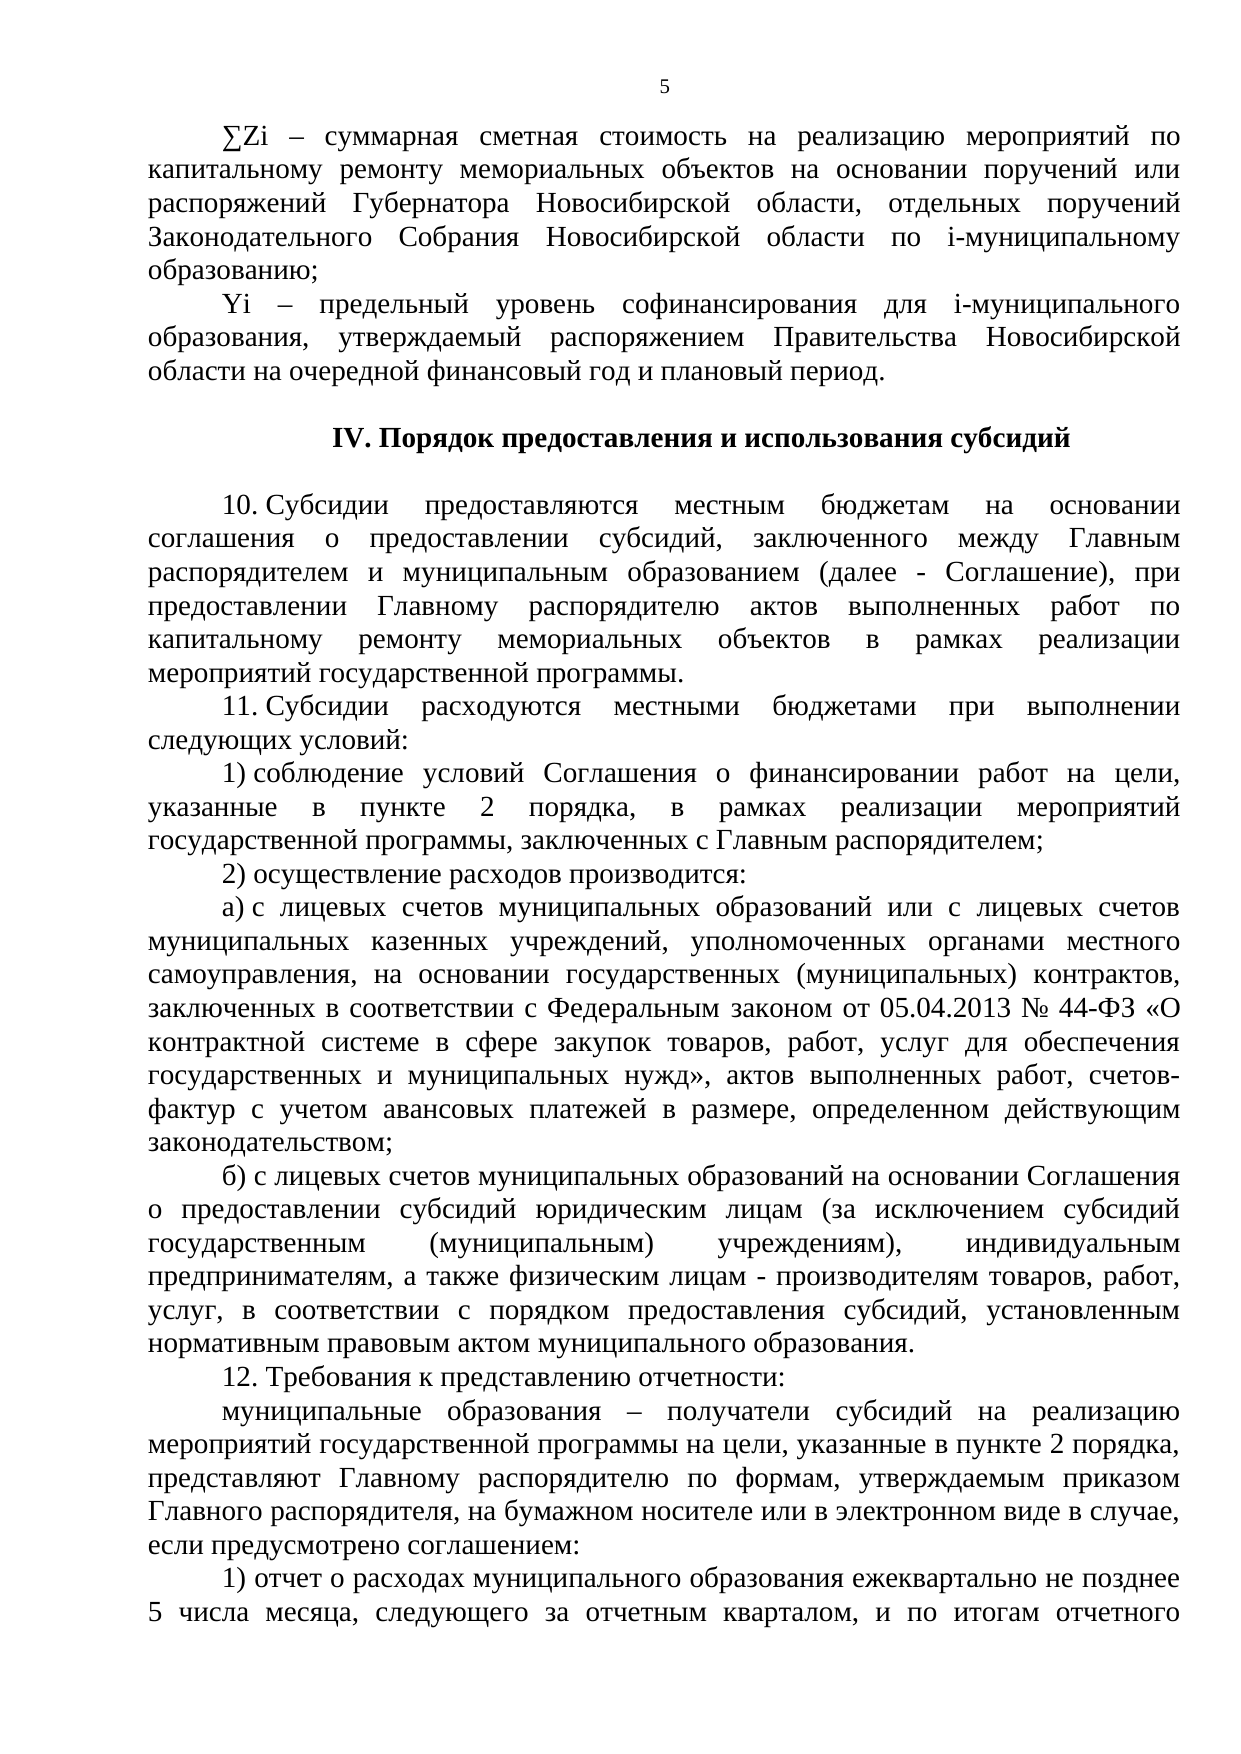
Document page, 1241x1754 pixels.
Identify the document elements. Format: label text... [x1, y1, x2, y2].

text ∑Zi – суммарная сметная стоимость на реализацию мероприятий по капитальному ремонту мемориальных объектов на основании поручений или распоряжений Губернатора Новосибирской области, отдельных поручений Законодательного Собрания Новосибирской области по i-муниципальному образованию; [148, 118, 1181, 286]
text а) с лицевых счетов муниципальных образований или с лицевых счетов муниципальных казенных учреждений, уполномоченных органами местного самоуправления, на основании государственных (муниципальных) контрактов, заключенных в соответствии с Федеральным законом от 05.04.2013 № 44-ФЗ «О контрактной системе в сфере закупок товаров, работ, услуг для обеспечения государственных и муниципальных нужд», актов выполненных работ, счетов-фактур с учетом авансовых платежей в размере, определенном действующим законодательством; [148, 889, 1181, 1158]
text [148, 1560, 1181, 1627]
text б) с лицевых счетов муниципальных образований на основании Соглашения о предоставлении субсидий юридическим лицам (за исключением субсидий государственным (муниципальным) учреждениям), индивидуальным предпринимателям, а также физическим лицам - производителям товаров, работ, услуг, в соответствии с порядком предоставления субсидий, установленным нормативным правовым актом муниципального образования. [148, 1158, 1181, 1359]
text 12. Требования к представлению отчетности: [148, 1359, 1181, 1393]
text 10. Субсидии предоставляются местным бюджетам на основании соглашения о предоставлении субсидий, заключенного между Главным распорядителем и муниципальным образованием (далее - Соглашение), при предоставлении Главному распорядителю актов выполненных работ по капитальному ремонту мемориальных объектов в рамках реализации мероприятий государственной программы. [148, 487, 1181, 688]
text 2) осуществление расходов производится: [148, 856, 1181, 889]
text 1) соблюдение условий Соглашения о финансировании работ на цели, указанные в пункте 2 порядка, в рамках реализации мероприятий государственной программы, заключенных с Главным распорядителем; [148, 755, 1181, 856]
text муниципальные образования – получатели субсидий на реализацию мероприятий государственной программы на цели, указанные в пункте 2 порядка, представляют Главному распорядителю по формам, утверждаемым приказом Главного распорядителя, на бумажном носителе или в электронном виде в случае, если предусмотрено соглашением: [148, 1393, 1181, 1560]
text 11. Субсидии расходуются местными бюджетами при выполнении следующих условий: [148, 688, 1181, 755]
text IV. Порядок предоставления и использования субсидий [148, 420, 1181, 453]
